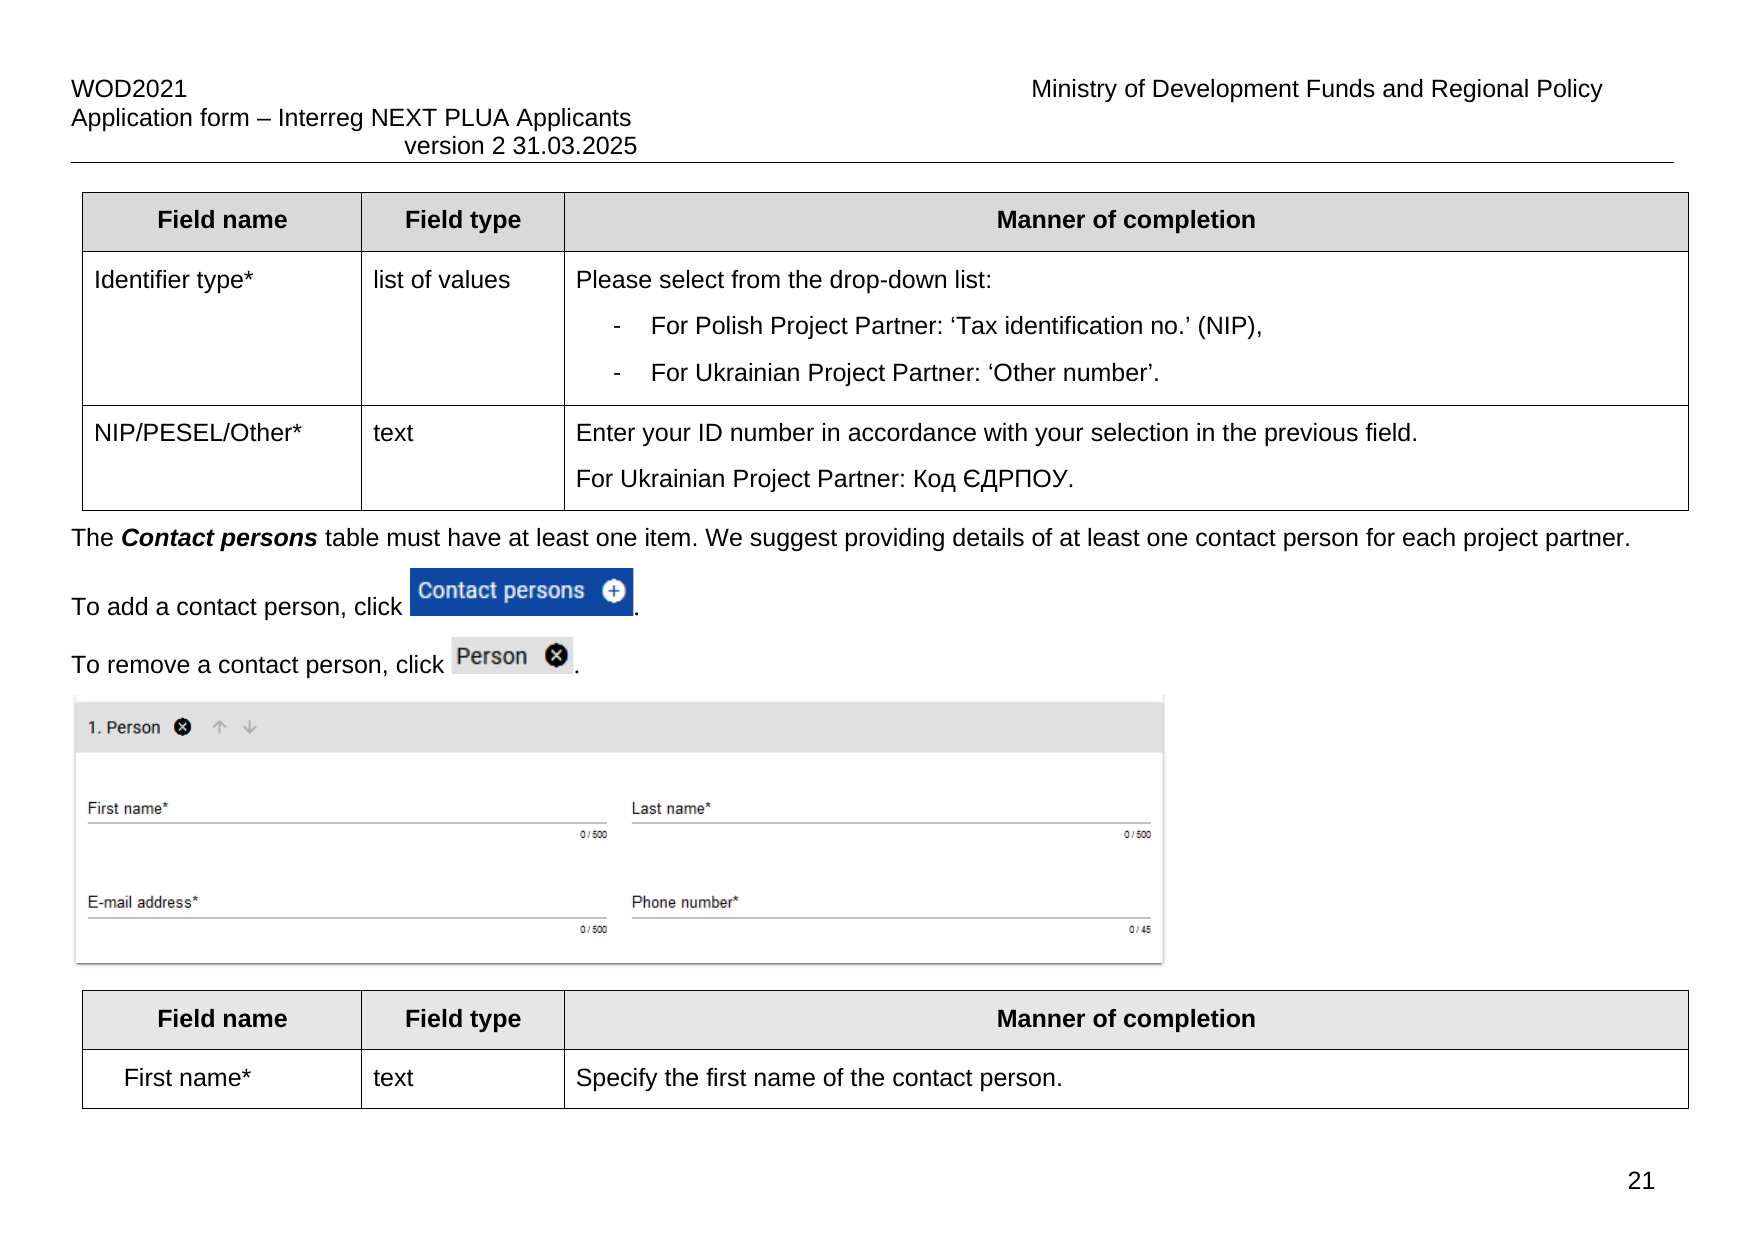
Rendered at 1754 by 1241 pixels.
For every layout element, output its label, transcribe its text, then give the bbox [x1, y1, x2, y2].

text To remove a contact person, click . [71, 638, 1674, 679]
table_header Field name [83, 991, 361, 1049]
table_cell Field type [362, 193, 564, 251]
table_cell NIP/PESEL/Other* [83, 406, 361, 509]
table_cell Enter your ID number in accordance with your selection in the previous field. For Ukrainian Project Partner: Код ЄДРПОУ. [565, 406, 1688, 509]
table_cell list of values [362, 252, 564, 405]
table_cell Specify the first name of the contact person. [565, 1050, 1688, 1108]
table_cell Manner of completion [565, 193, 1688, 251]
table_header Field type [362, 991, 564, 1049]
text The Contact persons table must have at least one item. We suggest providing details of at least one contact person for each project partner. [71, 523, 1674, 552]
table_header Manner of completion [565, 991, 1688, 1049]
table_cell Identifier type* [83, 252, 361, 405]
table_cell text [362, 406, 564, 509]
text To add a contact person, click . [71, 568, 1674, 621]
table_cell Please select from the drop-down list: For Polish Project Partner: ‘Tax identification no.’ (NIP), For Ukrainian Project Partner: ‘Other number’. [565, 252, 1688, 405]
picture [70, 695, 1169, 974]
table_cell Field name [83, 193, 361, 251]
table_cell text [362, 1050, 564, 1108]
table_cell First name* [83, 1050, 361, 1108]
picture [410, 568, 634, 616]
picture [451, 637, 574, 674]
